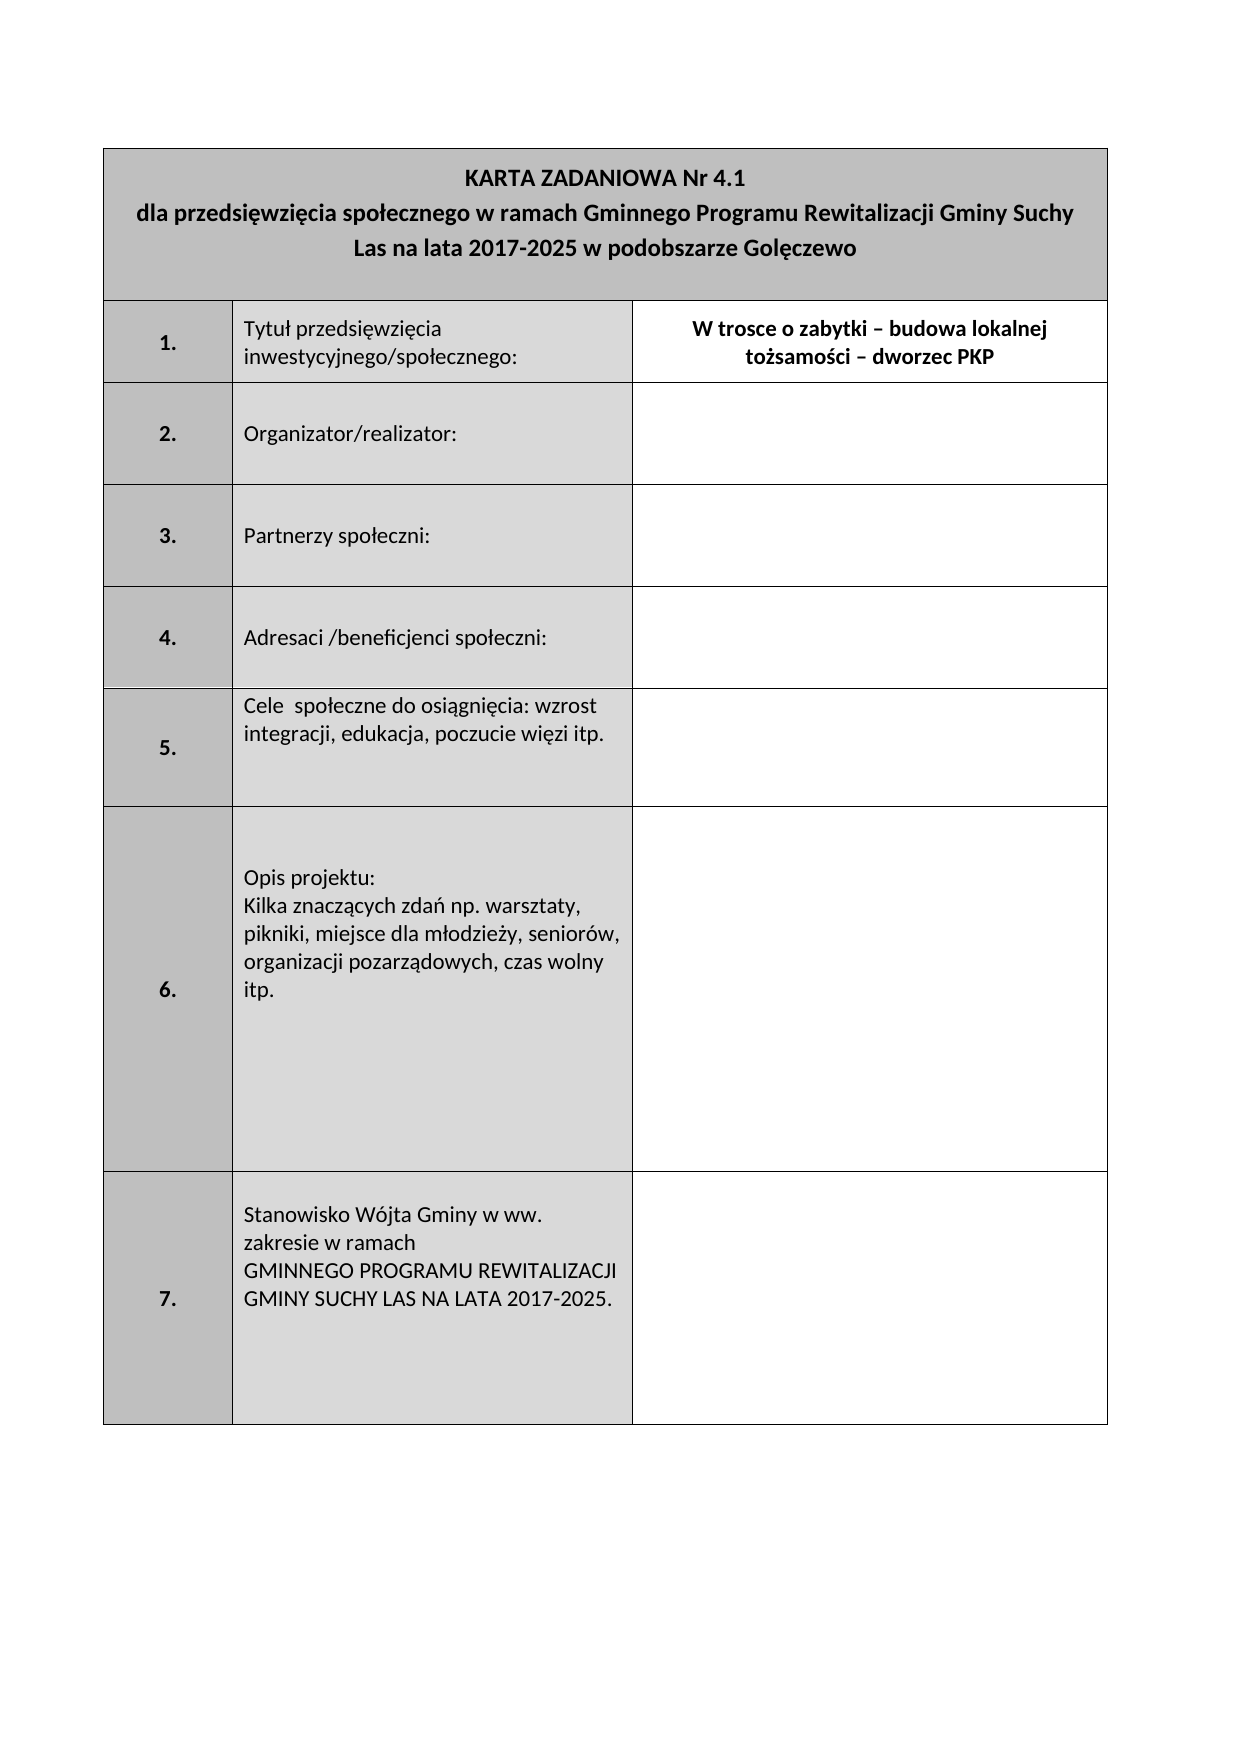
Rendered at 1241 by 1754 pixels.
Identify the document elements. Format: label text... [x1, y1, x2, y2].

table_cell Organizator/realizator: [233, 383, 632, 484]
table_cell 3. [104, 485, 232, 586]
table_cell 5. [104, 689, 232, 806]
table_cell [633, 807, 1107, 1171]
table_cell 1. [104, 301, 232, 382]
table_cell 4. [104, 587, 232, 687]
table_cell Cele społeczne do osiągnięcia: wzrost integracji, edukacja, poczucie więzi itp. [233, 689, 632, 806]
table_header KARTA ZADANIOWA Nr 4.1 dla przedsięwzięcia społecznego w ramach Gminnego Programu Rewitalizacji Gminy Suchy Las na lata 2017-2025 w podobszarze Golęczewo [104, 149, 1107, 300]
table_cell 6. [104, 807, 232, 1171]
table_cell [633, 587, 1107, 687]
table_cell [633, 1172, 1107, 1424]
table_cell W trosce o zabytki – budowa lokalnej tożsamości – dworzec PKP [633, 301, 1107, 382]
table_cell 2. [104, 383, 232, 484]
table_cell [633, 383, 1107, 484]
table_cell Stanowisko Wójta Gminy w ww. zakresie w ramach GMINNEGO PROGRAMU REWITALIZACJI GMINY SUCHY LAS NA LATA 2017-2025. [233, 1172, 632, 1424]
table_cell Tytuł przedsięwzięcia inwestycyjnego/społecznego: [233, 301, 632, 382]
table_cell Adresaci /beneficjenci społeczni: [233, 587, 632, 687]
table_cell Partnerzy społeczni: [233, 485, 632, 586]
table_cell [633, 485, 1107, 586]
table_cell 7. [104, 1172, 232, 1424]
table_cell [633, 689, 1107, 806]
table_cell Opis projektu: Kilka znaczących zdań np. warsztaty, pikniki, miejsce dla młodzieży, seniorów, organizacji pozarządowych, czas wolny itp. [233, 807, 632, 1171]
